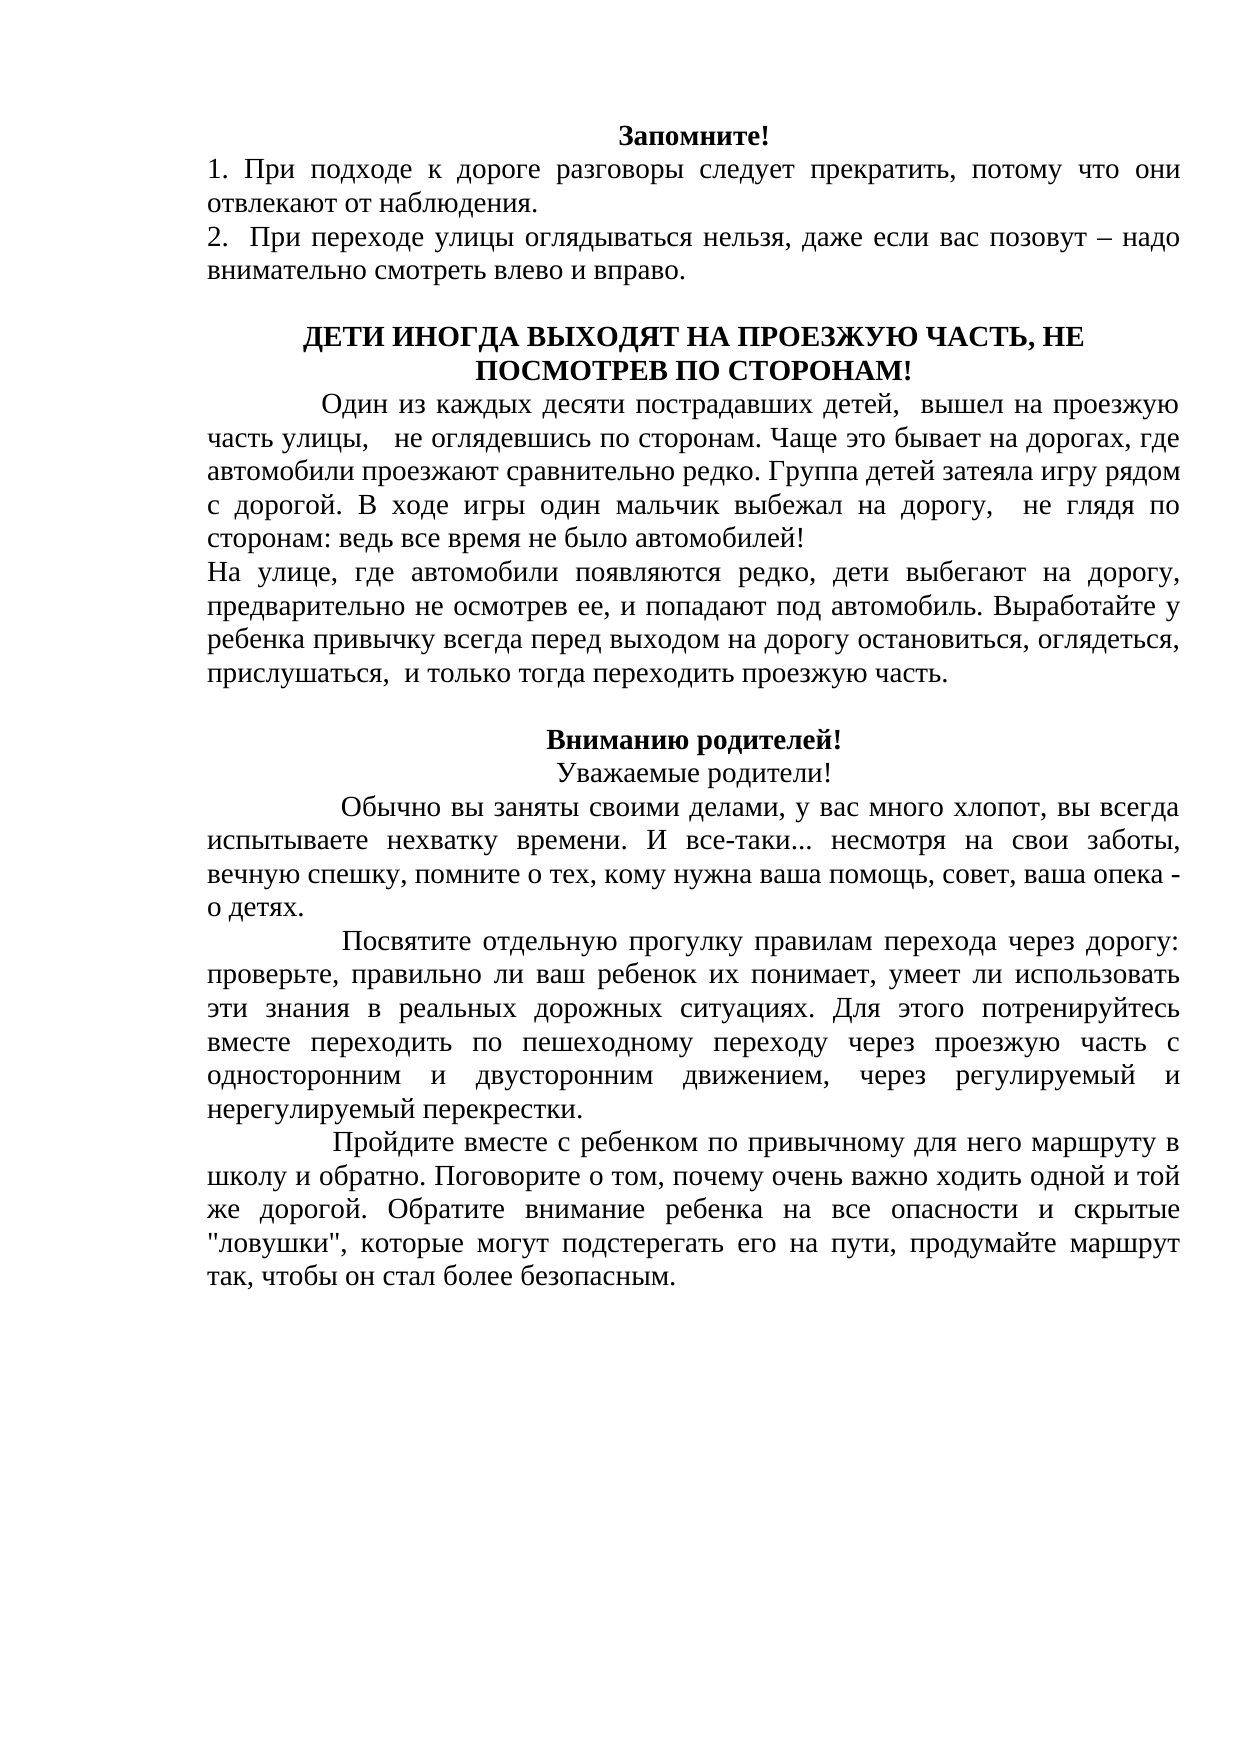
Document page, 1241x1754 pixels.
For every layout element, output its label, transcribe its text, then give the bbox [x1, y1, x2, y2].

text Запомните! [207, 118, 1181, 152]
text Обычно вы заняты своими делами, у вас много хлопот, вы всегда испытываете нехватку времени. И все-таки... несмотря на свои заботы, вечную спешку, помните о тех, кому нужна ваша помощь, совет, ваша опека - о детях. [207, 789, 1181, 923]
text Один из каждых десяти пострадавших детей, вышел на проезжую часть улицы, не оглядевшись по сторонам. Чаще это бывает на дорогах, где автомобили проезжают сравнительно редко. Группа детей затеяла игру рядом с дорогой. В ходе игры один мальчик выбежал на дорогу, не глядя по сторонам: ведь все время не было автомобилей! [207, 386, 1181, 554]
text Уважаемые родители! [207, 755, 1181, 789]
text Посвятите отдельную прогулку правилам перехода через дорогу: проверьте, правильно ли ваш ребенок их понимает, умеет ли использовать эти знания в реальных дорожных ситуациях. Для этого потренируйтесь вместе переходить по пешеходному переходу через проезжую часть с односторонним и двусторонним движением, через регулируемый и нерегулируемый перекрестки. [207, 923, 1181, 1124]
text Пройдите вместе с ребенком по привычному для него маршруту в школу и обратно. Поговорите о том, почему очень важно ходить одной и той же дорогой. Обратите внимание ребенка на все опасности и скрытые "ловушки", которые могут подстерегать его на пути, продумайте маршрут так, чтобы он стал более безопасным. [207, 1124, 1181, 1292]
text 1. При подходе к дороге разговоры следует прекратить, потому что они отвлекают от наблюдения. [207, 152, 1181, 219]
text ДЕТИ ИНОГДА ВЫХОДЯТ НА ПРОЕЗЖУЮ ЧАСТЬ, НЕ ПОСМОТРЕВ ПО СТОРОНАМ! [207, 319, 1181, 386]
text На улице, где автомобили появляются редко, дети выбегают на дорогу, предварительно не осмотрев ее, и попадают под автомобиль. Выработайте у ребенка привычку всегда перед выходом на дорогу остановиться, оглядеться, прислушаться, и только тогда переходить проезжую часть. [207, 554, 1181, 688]
text Вниманию родителей! [207, 722, 1181, 755]
text 2. При переходе улицы оглядываться нельзя, даже если вас позовут – надо внимательно смотреть влево и вправо. [207, 219, 1181, 286]
